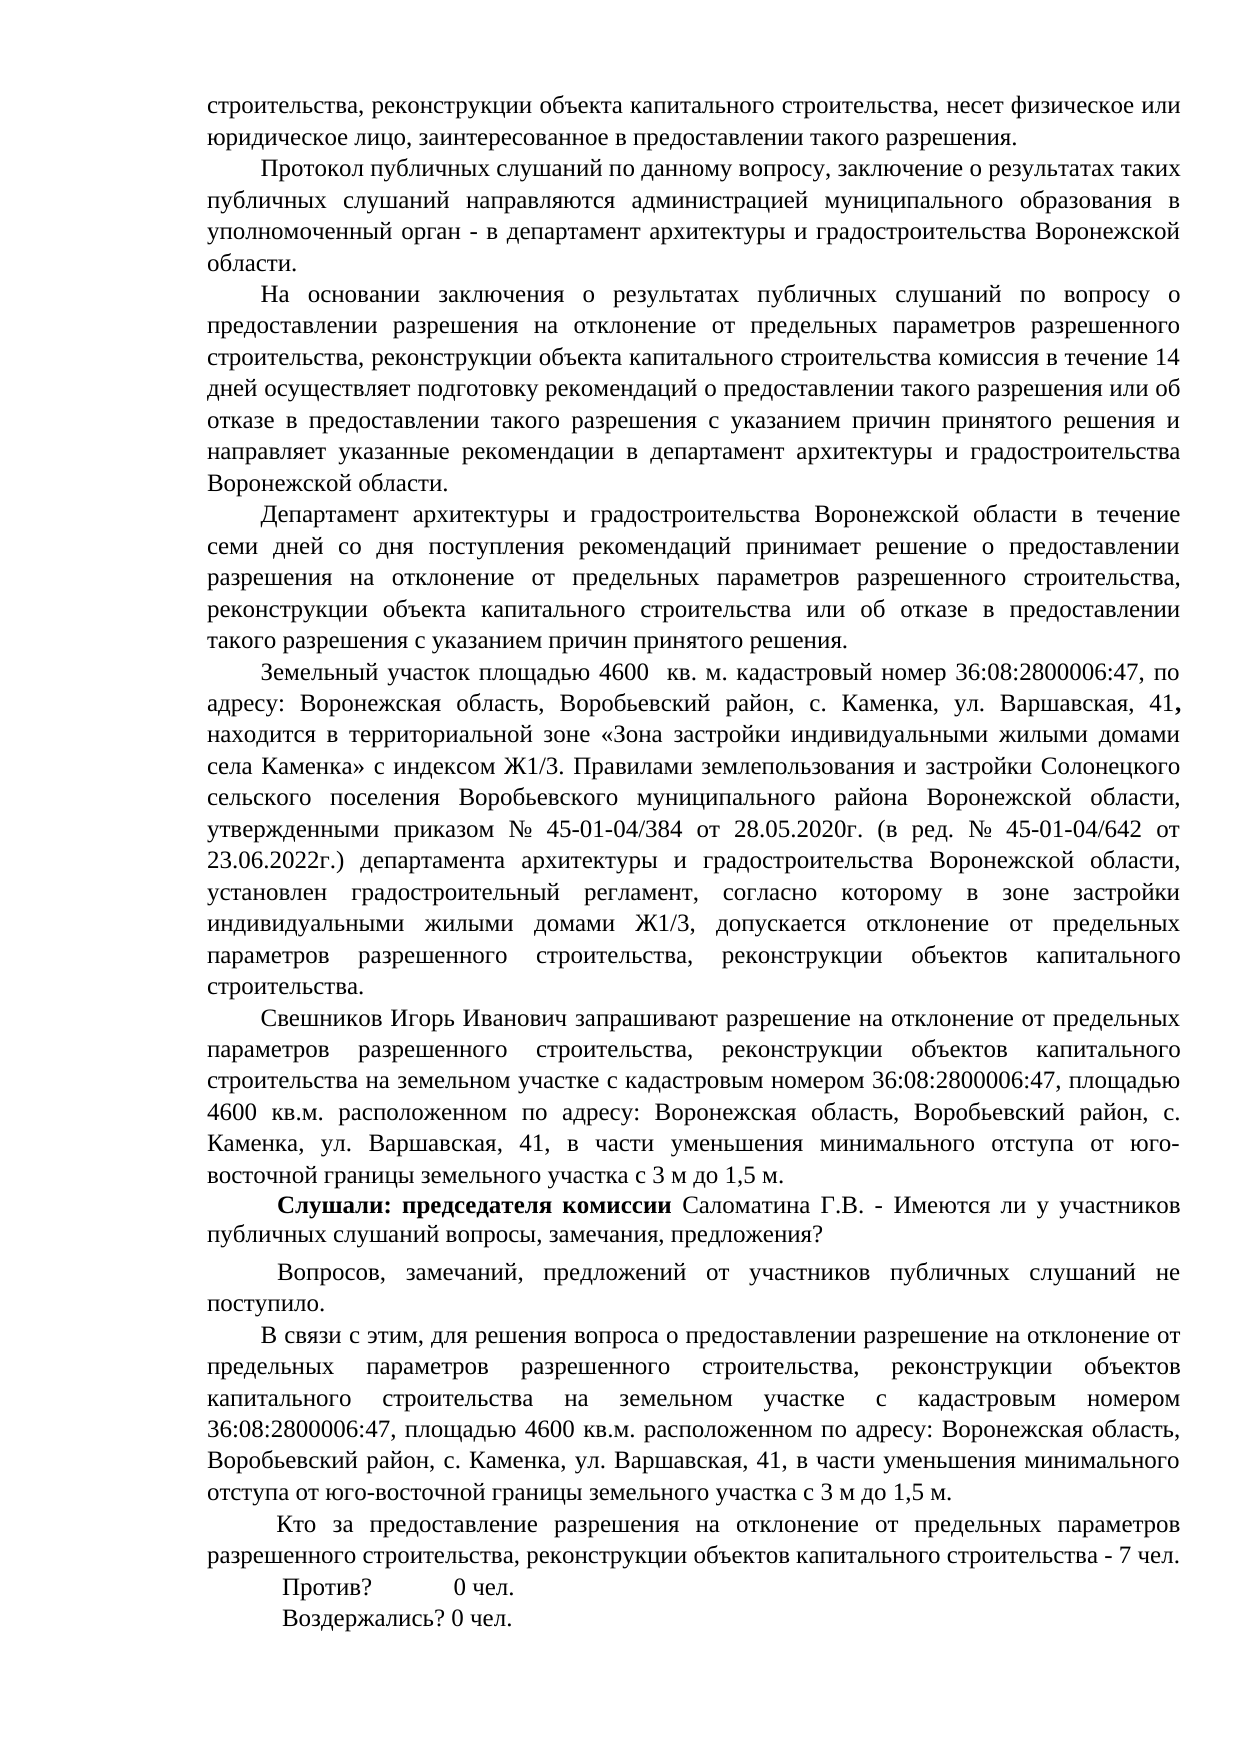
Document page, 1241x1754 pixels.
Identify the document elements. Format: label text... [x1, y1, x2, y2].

text Вопросов, замечаний, предложений от участников публичных слушаний не поступило. [207, 1255, 1181, 1318]
text Протокол публичных слушаний по данному вопросу, заключение о результатах таких публичных слушаний направляются администрацией муниципального образования в уполномоченный орган - в департамент архитектуры и градостроительства Воронежской области. [207, 152, 1181, 277]
text В связи с этим, для решения вопроса о предоставлении разрешение на отклонение от предельных параметров разрешенного строительства, реконструкции объектов капитального строительства на земельном участке с кадастровым номером 36:08:2800006:47, площадью 4600 кв.м. расположенном по адресу: Воронежская область, Воробьевский район, с. Каменка, ул. Варшавская, 41, в части уменьшения минимального отступа от юго-восточной границы земельного участка с 3 м до 1,5 м. [207, 1318, 1181, 1507]
text Кто за предоставление разрешения на отклонение от предельных параметров разрешенного строительства, реконструкции объектов капитального строительства - 7 чел. [207, 1507, 1181, 1570]
text Земельный участок площадью 4600 кв. м. кадастровый номер 36:08:2800006:47, по адресу: Воронежская область, Воробьевский район, с. Каменка, ул. Варшавская, 41, находится в территориальной зоне «Зона застройки индивидуальными жилыми домами села Каменка» с индексом Ж1/3. Правилами землепользования и застройки Солонецкого сельского поселения Воробьевского муниципального района Воронежской области, утвержденными приказом № 45-01-04/384 от 28.05.2020г. (в ред. № 45-01-04/642 от 23.06.2022г.) департамента архитектуры и градостроительства Воронежской области, установлен градостроительный регламент, согласно которому в зоне застройки индивидуальными жилыми домами Ж1/3, допускается отклонение от предельных параметров разрешенного строительства, реконструкции объектов капитального строительства. [207, 655, 1181, 1001]
text Свешников Игорь Иванович запрашивают разрешение на отклонение от предельных параметров разрешенного строительства, реконструкции объектов капитального строительства на земельном участке с кадастровым номером 36:08:2800006:47, площадью 4600 кв.м. расположенном по адресу: Воронежская область, Воробьевский район, с. Каменка, ул. Варшавская, 41, в части уменьшения минимального отступа от юго-восточной границы земельного участка с 3 м до 1,5 м. [207, 1001, 1181, 1190]
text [207, 89, 1181, 152]
text Департамент архитектуры и градостроительства Воронежской области в течение семи дней со дня поступления рекомендаций принимает решение о предоставлении разрешения на отклонение от предельных параметров разрешенного строительства, реконструкции объекта капитального строительства или об отказе в предоставлении такого разрешения с указанием причин принятого решения. [207, 498, 1181, 655]
text На основании заключения о результатах публичных слушаний по вопросу о предоставлении разрешения на отклонение от предельных параметров разрешенного строительства, реконструкции объекта капитального строительства комиссия в течение 14 дней осуществляет подготовку рекомендаций о предоставлении такого разрешения или об отказе в предоставлении такого разрешения с указанием причин принятого решения и направляет указанные рекомендации в департамент архитектуры и градостроительства Воронежской области. [207, 277, 1181, 498]
text Слушали: председателя комиссии Саломатина Г.В. - Имеются ли у участников публичных слушаний вопросы, замечания, предложения? [207, 1190, 1181, 1249]
text Против? 0 чел. [282, 1570, 1181, 1602]
text Воздержались? 0 чел. [282, 1602, 1181, 1633]
